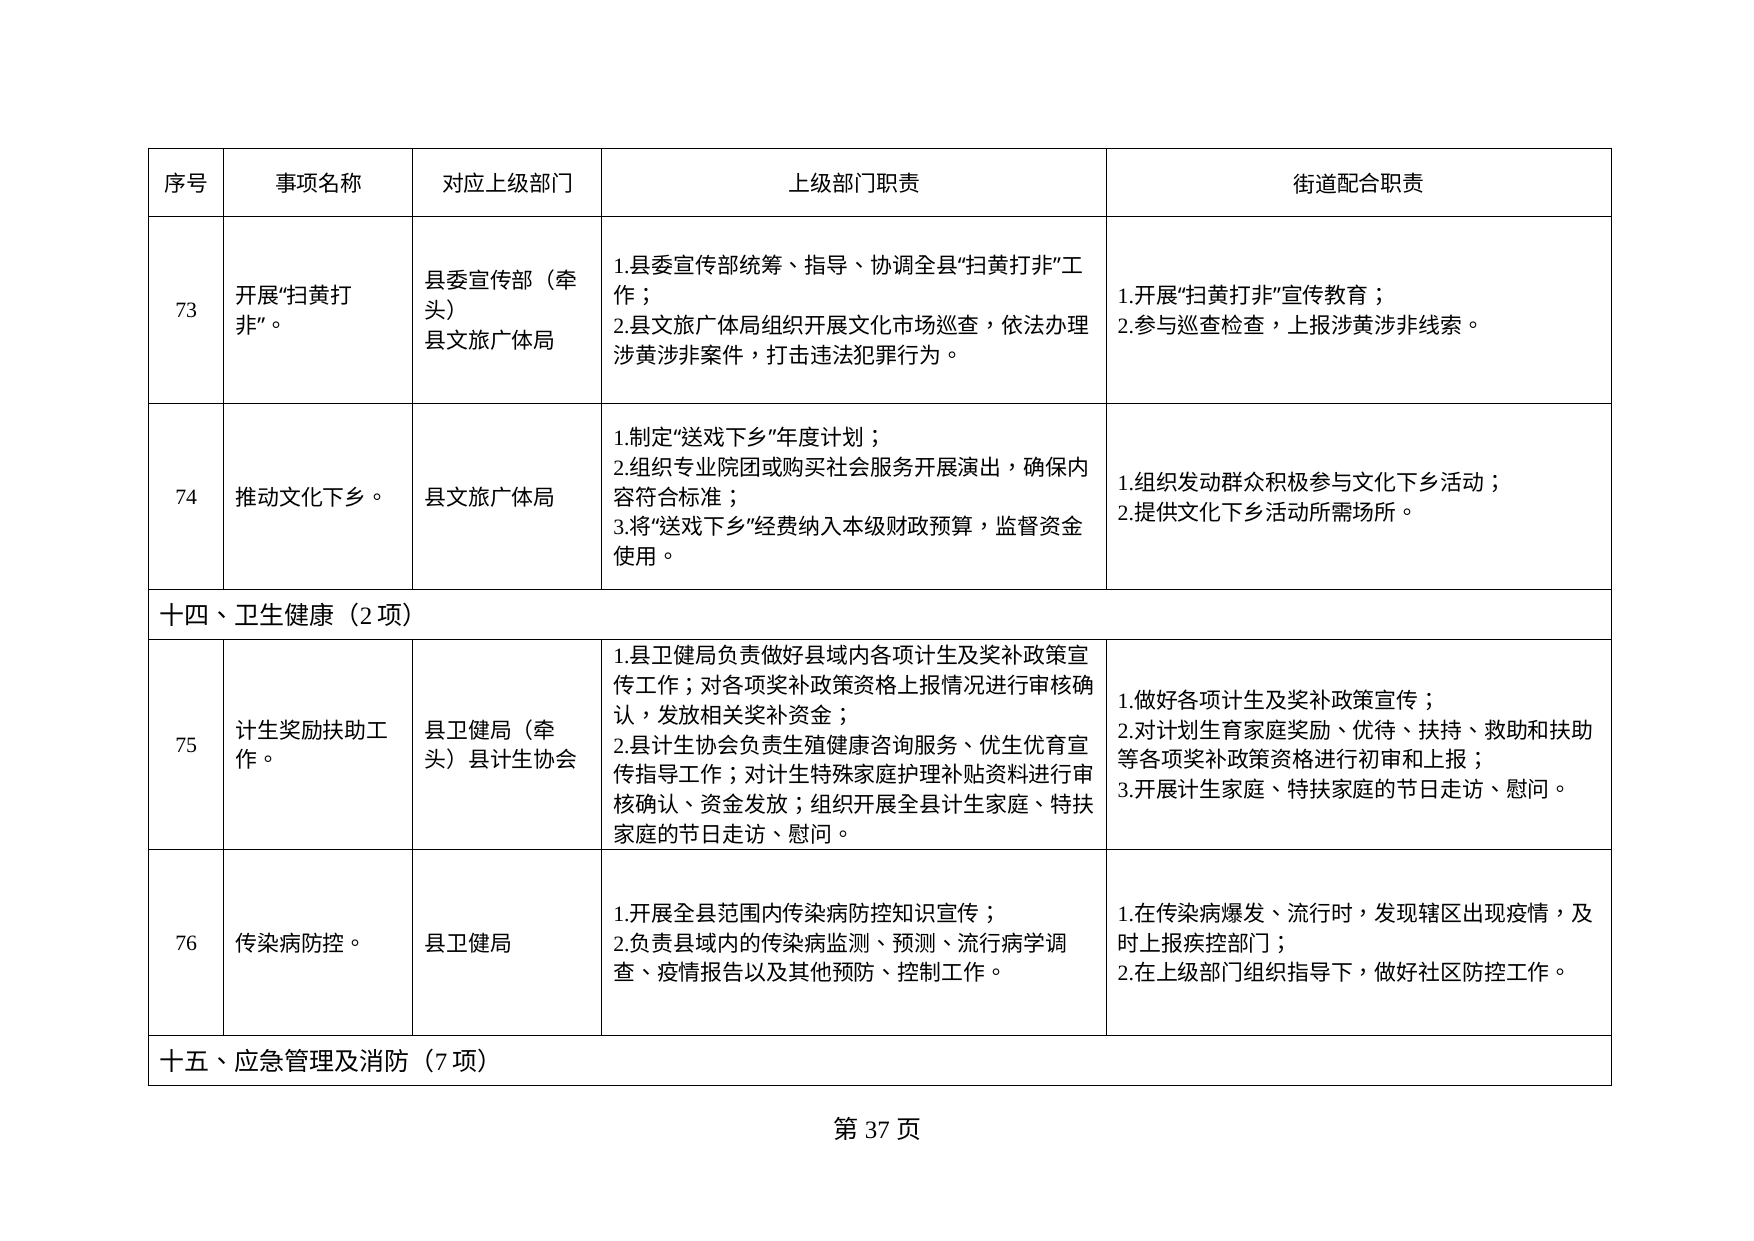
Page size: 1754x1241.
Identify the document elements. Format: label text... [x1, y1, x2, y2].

table_cell 计生奖励扶助工作。 [224, 640, 412, 849]
table_cell 1.县卫健局负责做好县域内各项计生及奖补政策宣传工作；对各项奖补政策资格上报情况进行审核确认，发放相关奖补资金； 2.县计生协会负责生殖健康咨询服务、优生优育宣传指导工作；对计生特殊家庭护理补贴资料进行审核确认、资金发放；组织开展全县计生家庭、特扶家庭的节日走访、慰问。 [602, 640, 1106, 849]
table_cell 县文旅广体局 [413, 404, 601, 589]
table_cell 县卫健局（牵头）县计生协会 [413, 640, 601, 849]
table_cell 传染病防控。 [224, 850, 412, 1035]
table_header 街道配合职责 [1107, 149, 1611, 216]
table_cell 十五、应急管理及消防（7项） [149, 1036, 1611, 1085]
table_header 对应上级部门 [413, 149, 601, 216]
table_cell 县卫健局 [413, 850, 601, 1035]
table_header 序号 [149, 149, 223, 216]
table_cell 1.县委宣传部统筹、指导、协调全县“扫黄打非”工作； 2.县文旅广体局组织开展文化市场巡查，依法办理涉黄涉非案件，打击违法犯罪行为。 [602, 217, 1106, 403]
table_cell 74 [149, 404, 223, 589]
table_cell 县委宣传部（牵头） 县文旅广体局 [413, 217, 601, 403]
table_cell 73 [149, 217, 223, 403]
table_header 上级部门职责 [602, 149, 1106, 216]
table_header 事项名称 [224, 149, 412, 216]
table_cell 75 [149, 640, 223, 849]
table_cell 1.开展全县范围内传染病防控知识宣传； 2.负责县域内的传染病监测、预测、流行病学调查、疫情报告以及其他预防、控制工作。 [602, 850, 1106, 1035]
table_cell 1.开展“扫黄打非”宣传教育； 2.参与巡查检查，上报涉黄涉非线索。 [1107, 217, 1611, 403]
table_cell 开展“扫黄打非”。 [224, 217, 412, 403]
table_cell 1.制定“送戏下乡”年度计划； 2.组织专业院团或购买社会服务开展演出，确保内容符合标准； 3.将“送戏下乡”经费纳入本级财政预算，监督资金使用。 [602, 404, 1106, 589]
table_cell 推动文化下乡。 [224, 404, 412, 589]
table_cell 76 [149, 850, 223, 1035]
table_cell 1.组织发动群众积极参与文化下乡活动； 2.提供文化下乡活动所需场所。 [1107, 404, 1611, 589]
table_cell 1.在传染病爆发、流行时，发现辖区出现疫情，及时上报疾控部门； 2.在上级部门组织指导下，做好社区防控工作。 [1107, 850, 1611, 1035]
table_cell 1.做好各项计生及奖补政策宣传； 2.对计划生育家庭奖励、优待、扶持、救助和扶助等各项奖补政策资格进行初审和上报； 3.开展计生家庭、特扶家庭的节日走访、慰问。 [1107, 640, 1611, 849]
table_cell 十四、卫生健康（2项） [149, 590, 1611, 639]
